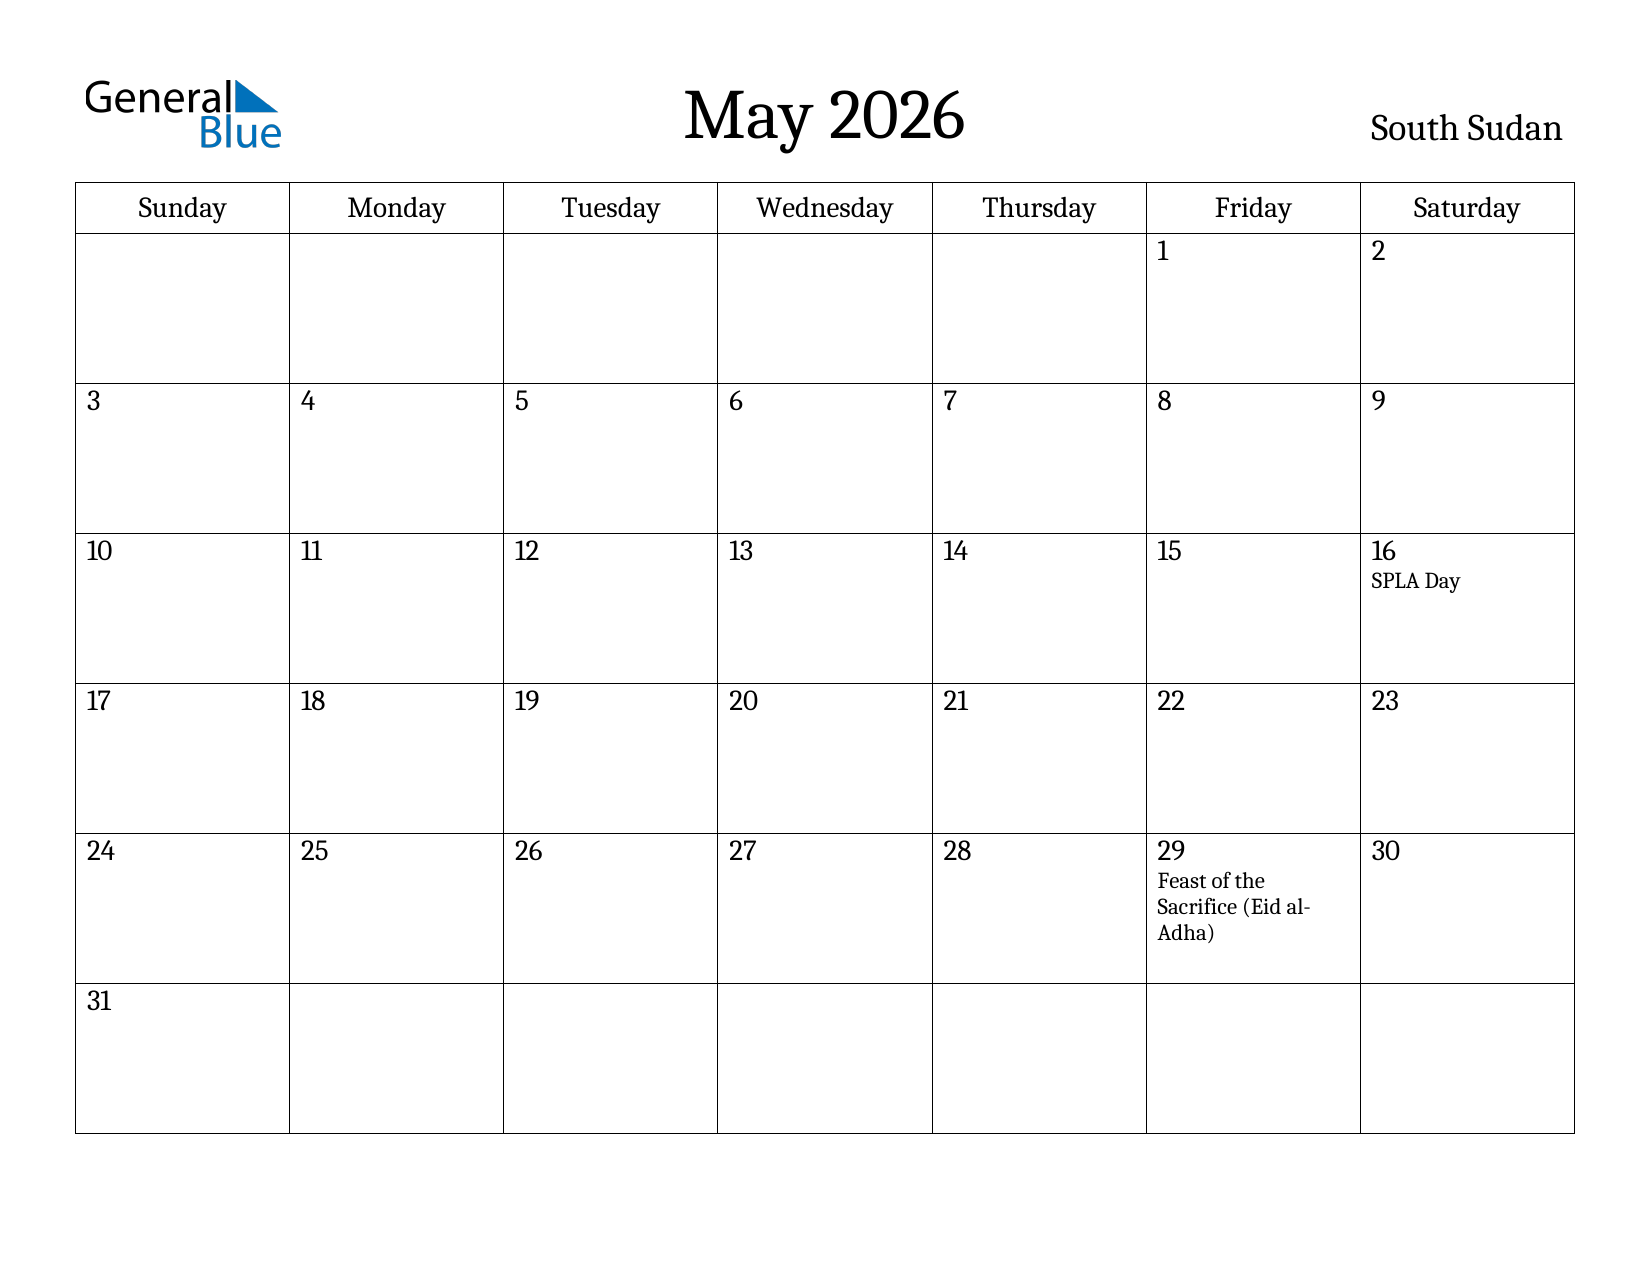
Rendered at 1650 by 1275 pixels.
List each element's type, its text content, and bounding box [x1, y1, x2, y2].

table_cell 31 [76, 984, 289, 1017]
table_cell [504, 717, 717, 833]
table_cell [290, 984, 503, 1017]
table_cell [1361, 417, 1574, 533]
table_cell [1361, 1018, 1574, 1133]
picture [86, 80, 281, 148]
table_cell [718, 567, 932, 683]
table_cell Wednesday [718, 183, 932, 233]
table_cell [504, 417, 717, 533]
table_cell [76, 567, 289, 683]
table_cell [718, 234, 932, 267]
table_cell [76, 267, 289, 383]
table_cell [1147, 417, 1360, 533]
table_cell [933, 267, 1146, 383]
table_cell [290, 234, 503, 267]
table_cell 24 [76, 834, 289, 867]
table_cell 2 [1361, 234, 1574, 267]
table_cell [504, 567, 717, 683]
table_cell [290, 868, 503, 983]
table_cell [933, 234, 1146, 267]
table_cell 4 [290, 384, 503, 417]
table_header South Sudan [1146, 75, 1574, 182]
table_cell Thursday [933, 183, 1146, 233]
table_cell [504, 984, 717, 1017]
table_cell [718, 1018, 932, 1133]
table_cell [718, 868, 932, 983]
table_cell 28 [933, 834, 1146, 867]
table_cell 16 [1361, 534, 1574, 567]
table_cell 26 [504, 834, 717, 867]
table_cell Feast of the Sacrifice (Eid al-Adha) [1147, 868, 1360, 983]
table_cell 10 [76, 534, 289, 567]
table_cell Friday [1147, 183, 1360, 233]
table_cell [504, 267, 717, 383]
table_cell 20 [718, 684, 932, 717]
table_cell 12 [504, 534, 717, 567]
table_cell [290, 267, 503, 383]
table_cell [290, 417, 503, 533]
table_cell [76, 234, 289, 267]
table_cell 22 [1147, 684, 1360, 717]
table_cell [1147, 984, 1360, 1017]
table_cell 21 [933, 684, 1146, 717]
table_cell [933, 868, 1146, 983]
table_cell 11 [290, 534, 503, 567]
table_cell [1361, 984, 1574, 1017]
table_cell [933, 567, 1146, 683]
table_cell 23 [1361, 684, 1574, 717]
table_cell 3 [76, 384, 289, 417]
table_cell 6 [718, 384, 932, 417]
table_cell 8 [1147, 384, 1360, 417]
table_cell [1361, 868, 1574, 983]
table_cell [1147, 267, 1360, 383]
table_cell [1361, 717, 1574, 833]
table_cell [504, 234, 717, 267]
table_cell [933, 417, 1146, 533]
table_cell Monday [290, 183, 503, 233]
table_cell 5 [504, 384, 717, 417]
table_cell 7 [933, 384, 1146, 417]
table_cell [718, 267, 932, 383]
table_header [76, 75, 503, 182]
table_cell [504, 868, 717, 983]
table_cell [1361, 267, 1574, 383]
table_cell [290, 567, 503, 683]
table_cell [1147, 1018, 1360, 1133]
table_cell [76, 717, 289, 833]
table_cell [718, 717, 932, 833]
table_cell [76, 417, 289, 533]
table_cell [933, 1018, 1146, 1133]
table_cell 27 [718, 834, 932, 867]
table_cell [1147, 717, 1360, 833]
table_cell [933, 717, 1146, 833]
table_cell [1147, 567, 1360, 683]
table_cell [504, 1018, 717, 1133]
table_cell 9 [1361, 384, 1574, 417]
table_cell [718, 417, 932, 533]
table_cell 14 [933, 534, 1146, 567]
table_cell [76, 868, 289, 983]
table_cell [290, 717, 503, 833]
table_cell 13 [718, 534, 932, 567]
table_cell [290, 1018, 503, 1133]
table_cell 29 [1147, 834, 1360, 867]
table_cell SPLA Day [1361, 567, 1574, 683]
table_cell [718, 984, 932, 1017]
table_cell 17 [76, 684, 289, 717]
table_cell 1 [1147, 234, 1360, 267]
table_cell [76, 1018, 289, 1133]
table_cell 18 [290, 684, 503, 717]
table_cell Saturday [1361, 183, 1574, 233]
table_header May 2026 [504, 75, 1146, 182]
table_cell Tuesday [504, 183, 717, 233]
table_cell [933, 984, 1146, 1017]
table_cell 25 [290, 834, 503, 867]
table_cell Sunday [76, 183, 289, 233]
table_cell 19 [504, 684, 717, 717]
table_cell 15 [1147, 534, 1360, 567]
table_cell 30 [1361, 834, 1574, 867]
